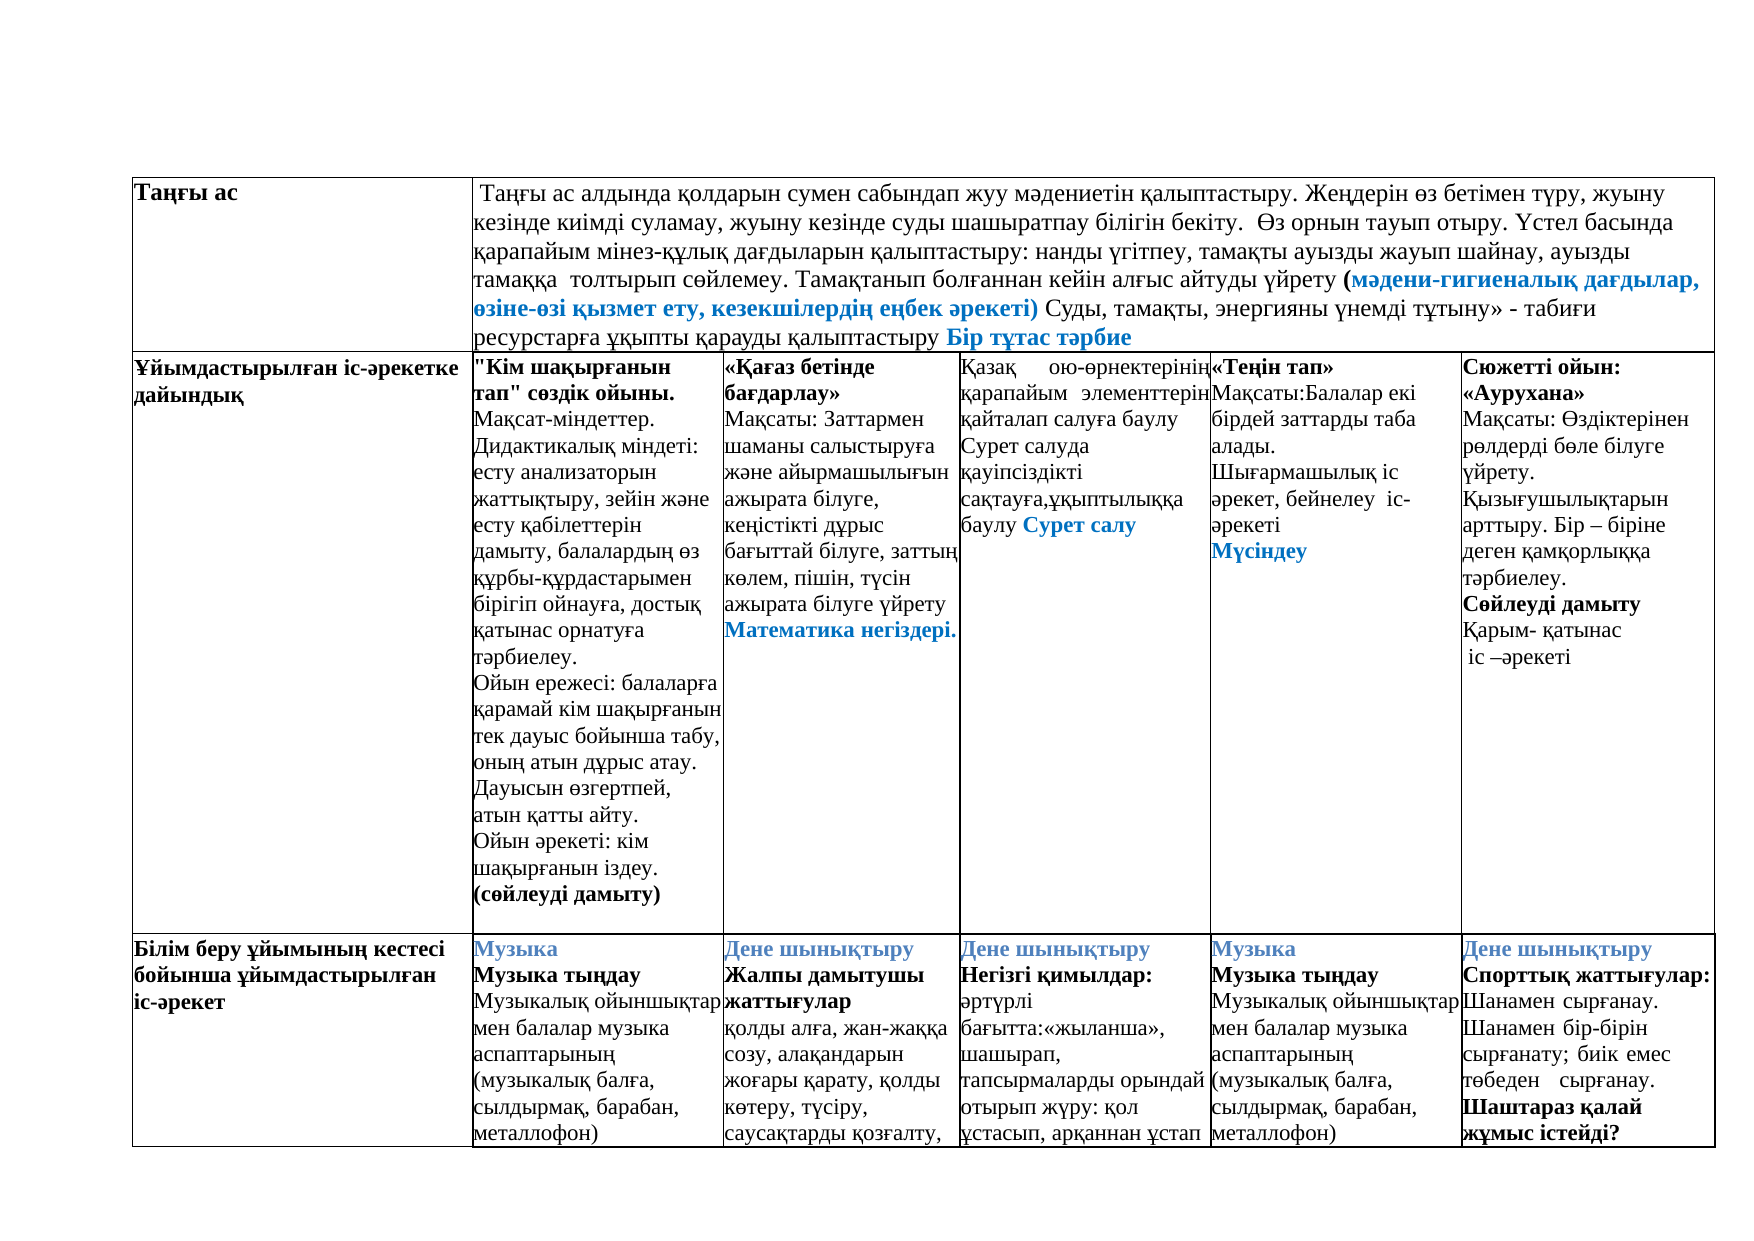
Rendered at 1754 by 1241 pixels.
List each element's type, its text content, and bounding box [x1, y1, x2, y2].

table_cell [961, 935, 1210, 1146]
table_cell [1212, 961, 1461, 1146]
table_cell «Теңін тап» Мақсаты:Балалар екі бірдей заттарды таба алады. Шығармашылық іс әрекет, бейнелеу іс-әрекеті Мүсіндеу [1211, 353, 1461, 933]
table_cell Таңғы ас [133, 178, 472, 351]
table_cell Қазақ ою-өрнектерінің қарапайым элементтерін қайталап салуға баулу Сурет салуда қауіпсіздікті сақтауға,ұқыптылыққа баулу Сурет салу [961, 353, 1210, 933]
table_cell Ұйымдастырылған іс-әрекетке дайындық [133, 352, 472, 933]
table_cell "Кім шақырғанын тап" сөздік ойыны. Мақсат-міндеттер. Дидактикалық міндеті: есту анализаторын жаттықтыру, зейін және есту қабілеттерін дамыту, балалардың өз құрбы-құрдастарымен бірігіп ойнауға, достық қатынас орнатуға тәрбиелеу. Ойын ережесі: балаларға қарамай кім шақырғанын тек дауыс бойынша табу, оның атын дұрыс атау. Дауысын өзгертпей, атын қатты айту. Ойын әрекеті: кім шақырғанын іздеу. (сөйлеуді дамыту) [474, 353, 723, 933]
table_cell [474, 961, 723, 1146]
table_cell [133, 934, 472, 1146]
table_cell Таңғы ас алдында қолдарын сумен сабындап жуу мәдениетін қалыптастыру. Жеңдерін өз бетімен түру, жуыну кезінде киімді суламау, жуыну кезінде суды шашыратпау білігін бекіту. Өз орнын тауып отыру. Үстел басында қарапайым мінез-құлық дағдыларын қалыптастыру: нанды үгітпеу, тамақты ауызды жауып шайнау, ауызды тамаққа толтырып сөйлемеу. Тамақтанып болғаннан кейін алғыс айтуды үйрету (мәдени-гигиеналық дағдылар, өзіне-өзі қызмет ету, кезекшілердің еңбек әрекеті) Суды, тамақты, энергияны үнемді тұтыну» - табиғи ресурстарға ұқыпты қарауды қалыптастыру Бір тұтас тәрбие [473, 178, 1714, 351]
table_cell Сюжетті ойын: «Аурухана» Мақсаты: Өздіктерінен рөлдерді бөле білуге үйрету. Қызығушылықтарын арттыру. Бір – біріне деген қамқорлыққа тәрбиелеу. Сөйлеуді дамыту Қарым- қатынас іс –әрекеті [1462, 353, 1714, 933]
table_cell «Қағаз бетінде бағдарлау» Мақсаты: Заттармен шаманы салыстыруға және айырмашылығын ажырата білуге, кеңістікті дұрыс бағыттай білуге, заттың көлем, пішін, түсін ажырата білуге үйрету Математика негіздері. [724, 353, 959, 933]
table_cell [724, 935, 959, 1146]
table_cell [1463, 935, 1714, 1146]
